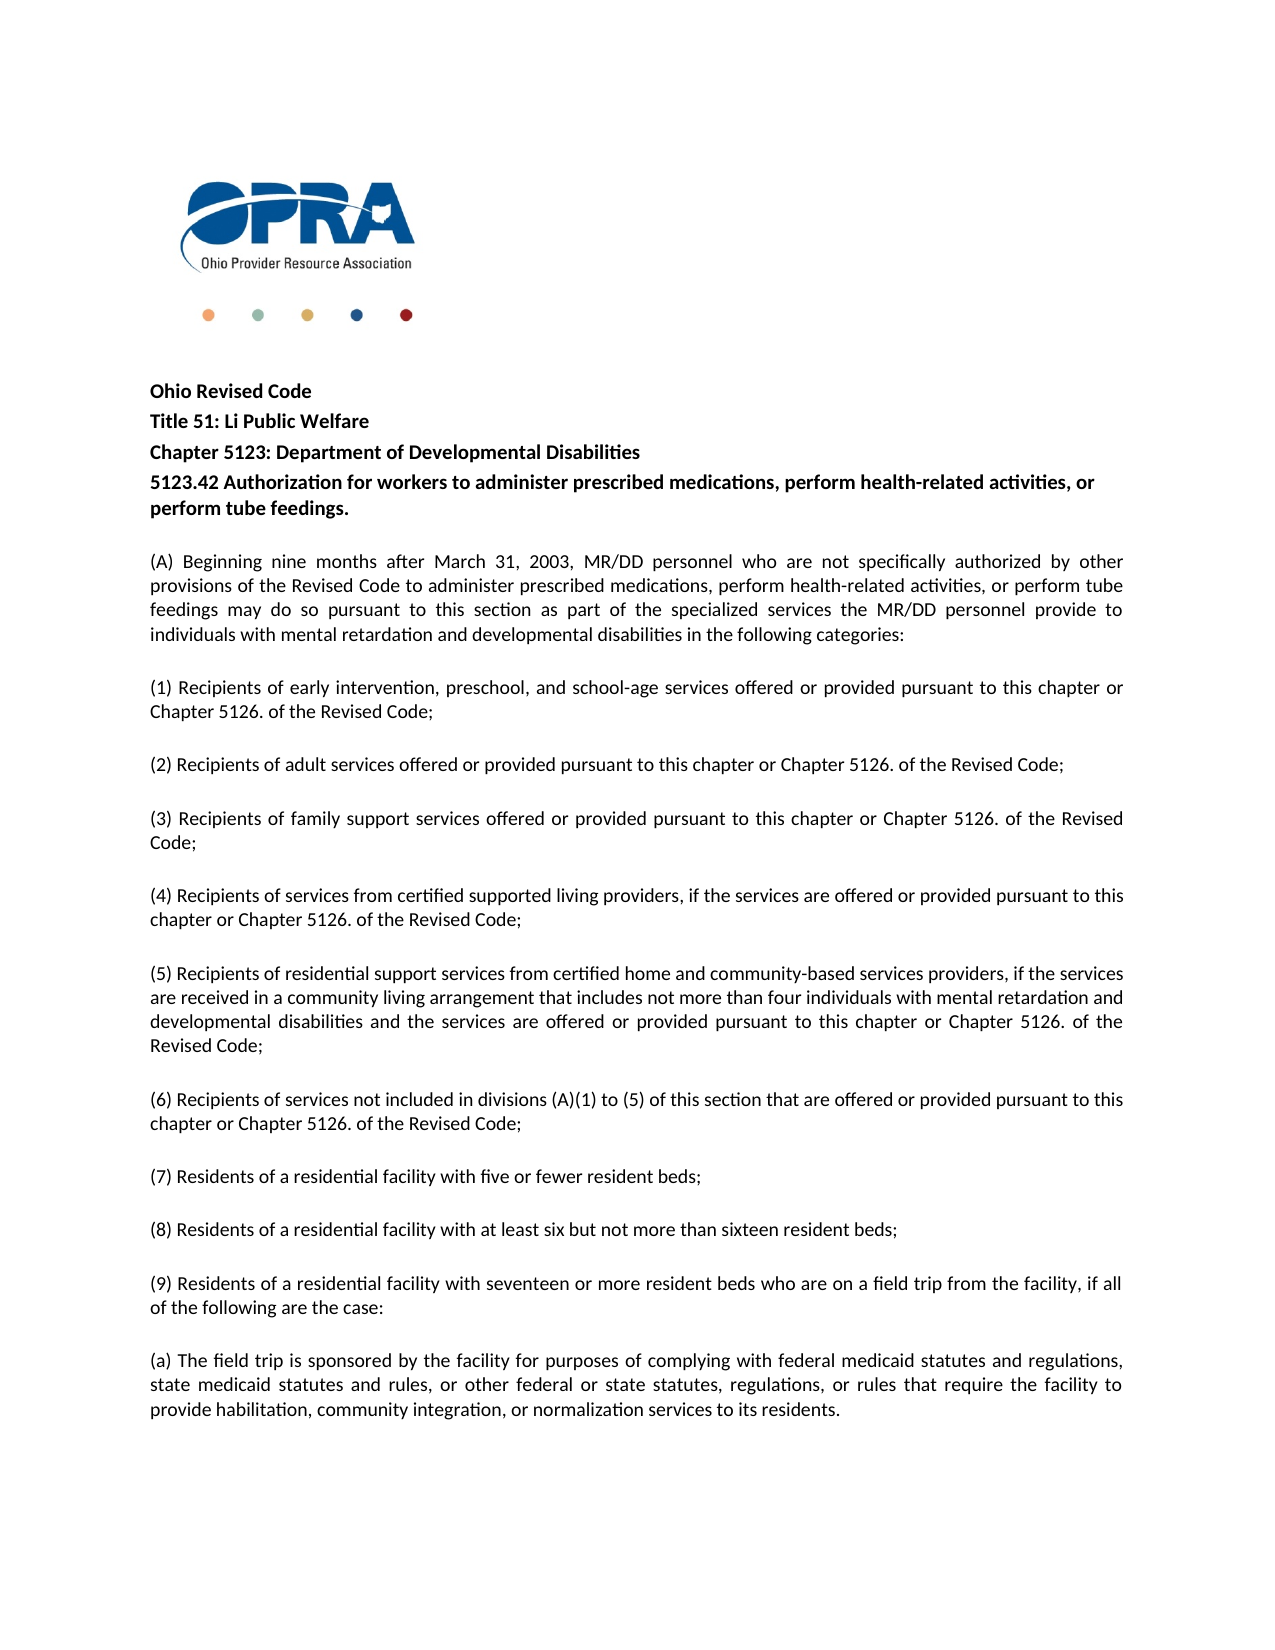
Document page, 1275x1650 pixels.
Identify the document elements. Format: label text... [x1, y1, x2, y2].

text (8) Residents of a residential facility with at least six but not more than sixteen resident beds; [150, 1218, 1125, 1242]
text Ohio Revised Code [150, 378, 1125, 403]
text Title 51: Li Public Welfare [150, 408, 1125, 434]
text (9) Residents of a residential facility with seventeen or more resident beds who are on a field trip from the facility, if all of the following are the case: [150, 1271, 1125, 1319]
text (1) Recipients of early intervention, preschool, and school-age services offered or provided pursuant to this chapter or Chapter 5126. of the Revised Code; [150, 675, 1125, 723]
text (5) Recipients of residential support services from certified home and community-based services providers, if the services are received in a community living arrangement that includes not more than four individuals with mental retardation and developmental disabilities and the services are offered or provided pursuant to this chapter or Chapter 5126. of the Revised Code; [150, 961, 1125, 1058]
text (7) Residents of a residential facility with five or fewer resident beds; [150, 1164, 1125, 1188]
text Chapter 5123: Department of Developmental Disabilities [150, 439, 1125, 464]
text 5123.42 Authorization for workers to administer prescribed medications, perform health-related activities, or perform tube feedings. [150, 469, 1125, 520]
text (6) Recipients of services not included in divisions (A)(1) to (5) of this section that are offered or provided pursuant to this chapter or Chapter 5126. of the Revised Code; [150, 1087, 1125, 1135]
text (A) Beginning nine months after March 31, 2003, MR/DD personnel who are not specifically authorized by other provisions of the Revised Code to administer prescribed medications, perform health-related activities, or perform tube feedings may do so pursuant to this section as part of the specialized services the MR/DD personnel provide to individuals with mental retardation and developmental disabilities in the following categories: [150, 549, 1125, 646]
text (a) The field trip is sponsored by the facility for purposes of complying with federal medicaid statutes and regulations, state medicaid statutes and rules, or other federal or state statutes, regulations, or rules that require the facility to provide habilitation, community integration, or normalization services to its residents. [150, 1348, 1125, 1421]
text (2) Recipients of adult services offered or provided pursuant to this chapter or Chapter 5126. of the Revised Code; [150, 753, 1125, 777]
picture [150, 154, 455, 343]
text (3) Recipients of family support services offered or provided pursuant to this chapter or Chapter 5126. of the Revised Code; [150, 806, 1125, 854]
text (4) Recipients of services from certified supported living providers, if the services are offered or provided pursuant to this chapter or Chapter 5126. of the Revised Code; [150, 883, 1125, 932]
